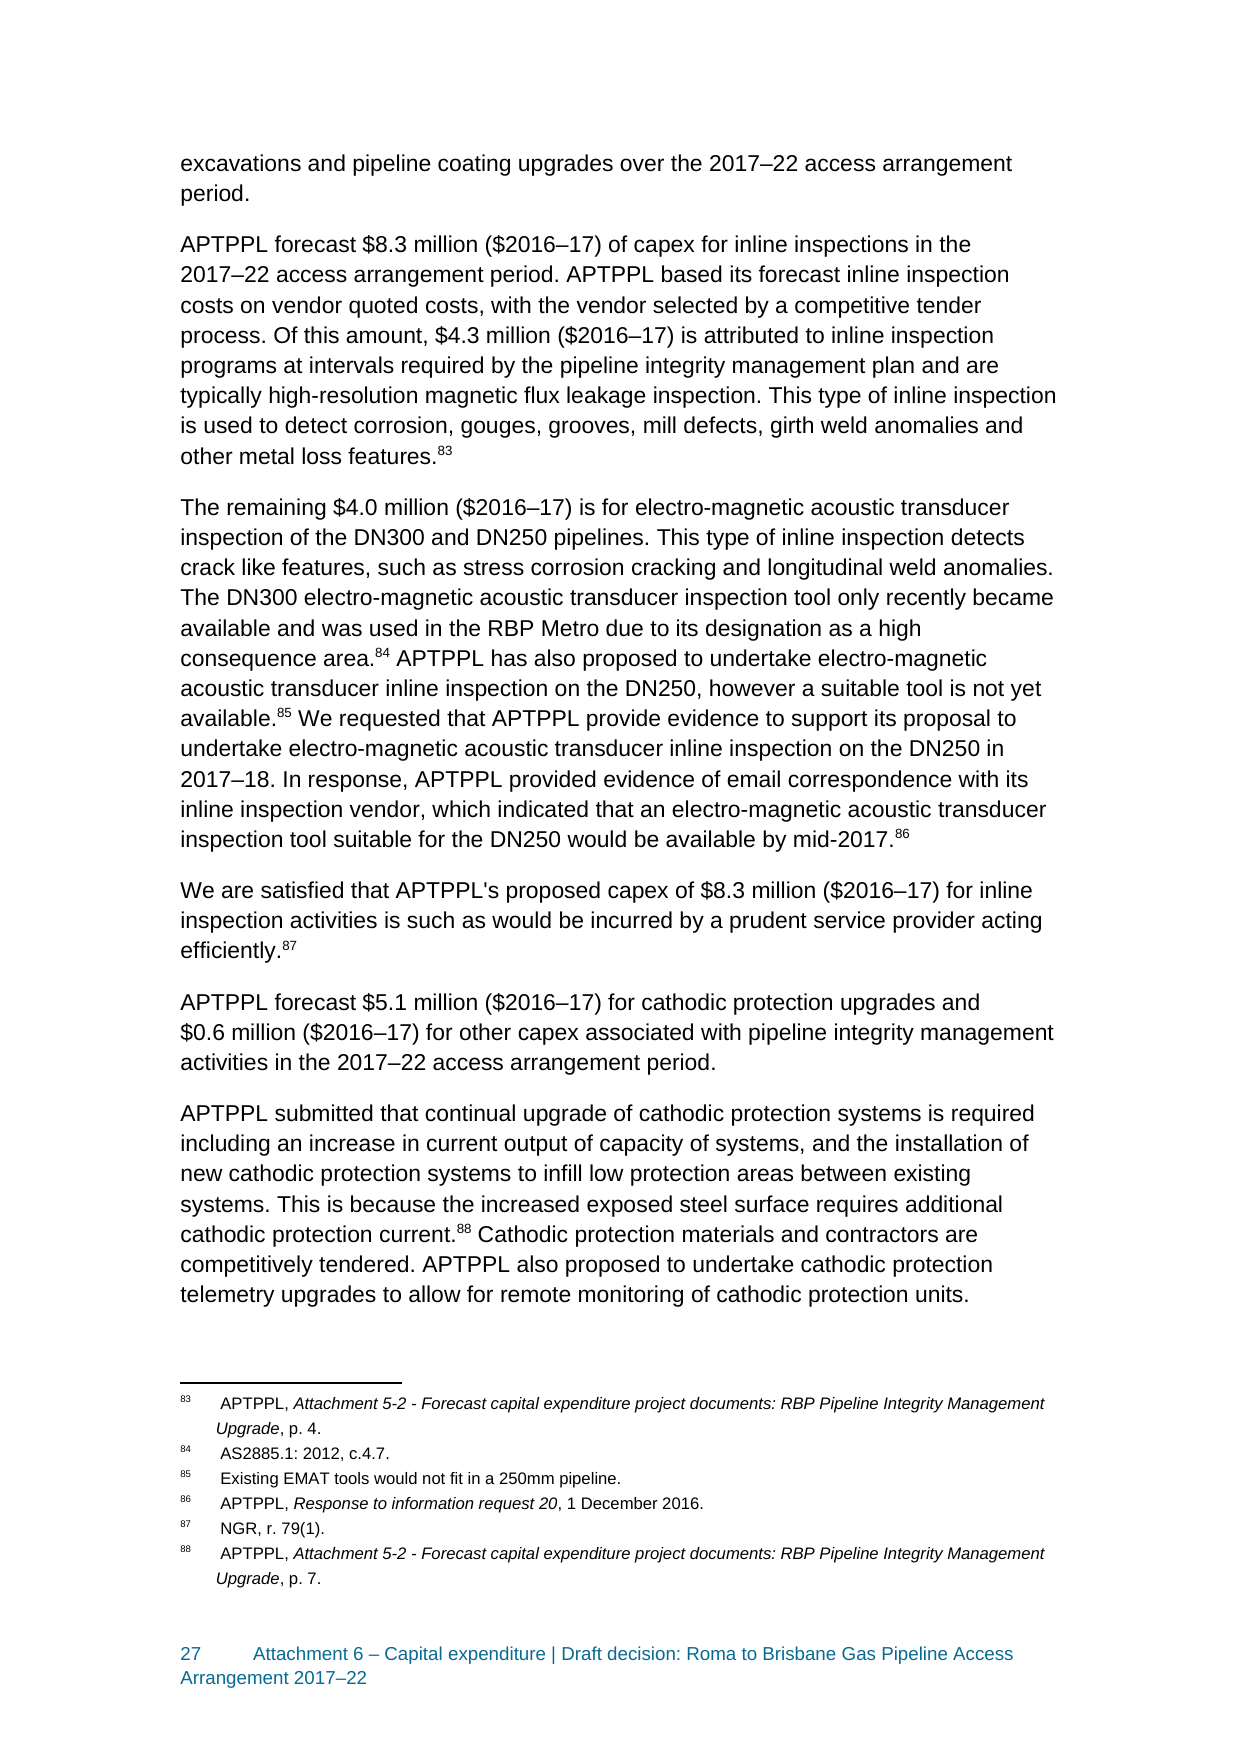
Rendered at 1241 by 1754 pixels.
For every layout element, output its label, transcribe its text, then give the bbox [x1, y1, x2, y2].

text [180, 150, 1063, 207]
text APTPPL forecast $8.3 million ($2016–17) of capex for inline inspections in the 2017–22 access arrangement period. APTPPL based its forecast inline inspection costs on vendor quoted costs, with the vendor selected by a competitive tender process. Of this amount, $4.3 million ($2016–17) is attributed to inline inspection programs at intervals required by the pipeline integrity management plan and are typically high-resolution magnetic flux leakage inspection. This type of inline inspection is used to detect corrosion, gouges, grooves, mill defects, girth weld anomalies and other metal loss features. [180, 231, 1063, 469]
picture [216, 1674, 220, 1684]
text APTPPL submitted that continual upgrade of cathodic protection systems is required including an increase in current output of capacity of systems, and the installation of new cathodic protection systems to infill low protection areas between existing systems. This is because the increased exposed steel surface requires additional cathodic protection current. Cathodic protection materials and contractors are competitively tendered. APTPPL also proposed to undertake cathodic protection telemetry upgrades to allow for remote monitoring of cathodic protection units. [180, 1100, 1063, 1308]
text The remaining $4.0 million ($2016–17) is for electro-magnetic acoustic transducer inspection of the DN300 and DN250 pipelines. This type of inline inspection detects crack like features, such as stress corrosion cracking and longitudinal weld anomalies. The DN300 electro-magnetic acoustic transducer inspection tool only recently became available and was used in the RBP Metro due to its designation as a high consequence area. APTPPL has also proposed to undertake electro-magnetic acoustic transducer inline inspection on the DN250, however a suitable tool is not yet available. We requested that APTPPL provide evidence to support its proposal to undertake electro-magnetic acoustic transducer inline inspection on the DN250 in 2017–18. In response, APTPPL provided evidence of email correspondence with its inline inspection vendor, which indicated that an electro-magnetic acoustic transducer inspection tool suitable for the DN250 would be available by mid-2017. [180, 494, 1063, 852]
text We are satisfied that APTPPL's proposed capex of $8.3 million ($2016–17) for inline inspection activities is such as would be incurred by a prudent service provider acting efficiently. [180, 877, 1063, 964]
text APTPPL forecast $5.1 million ($2016–17) for cathodic protection upgrades and $0.6 million ($2016–17) for other capex associated with pipeline integrity management activities in the 2017–22 access arrangement period. [180, 988, 1063, 1075]
picture [296, 1646, 300, 1660]
picture [269, 1650, 273, 1660]
